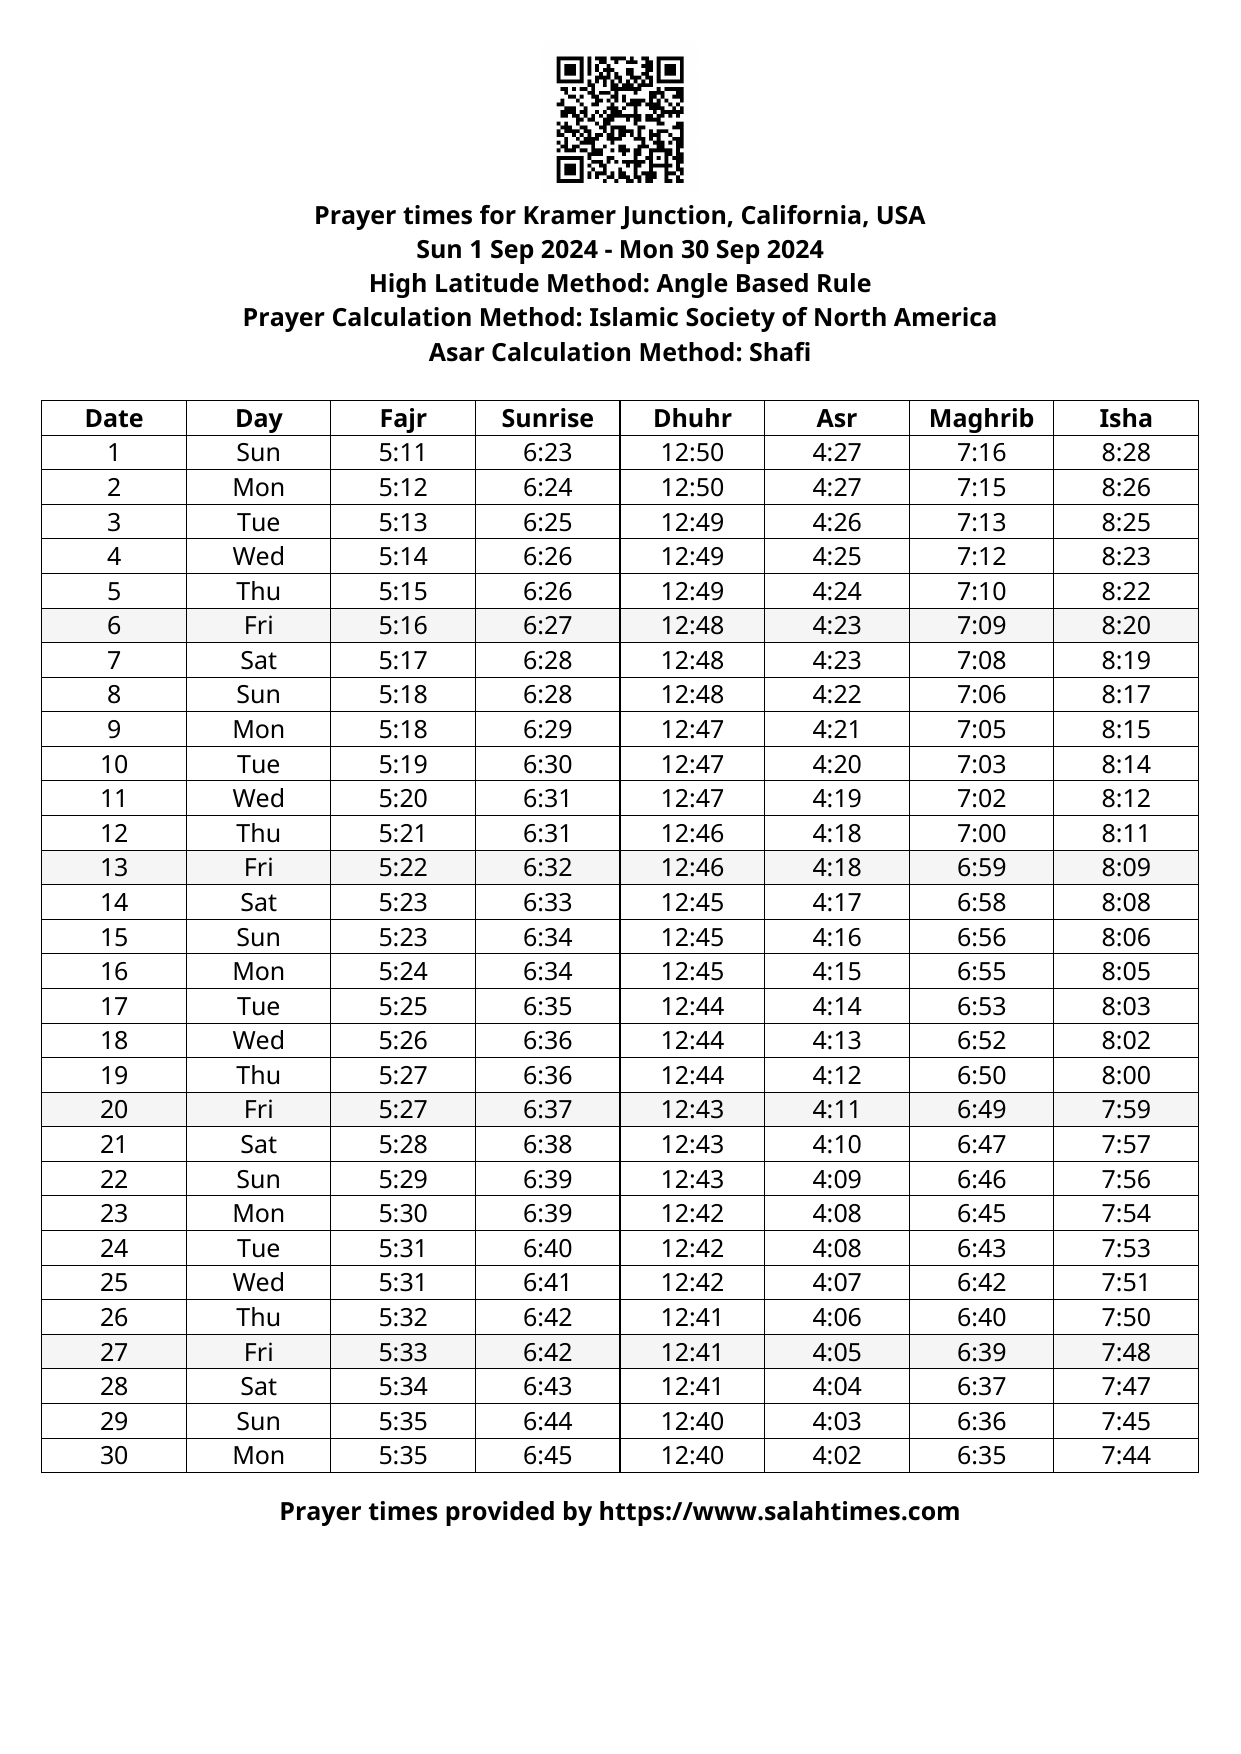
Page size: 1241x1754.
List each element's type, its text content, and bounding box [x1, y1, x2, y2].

table_cell 5:27 [331, 1093, 475, 1126]
table_cell 6:42 [476, 1300, 619, 1334]
table_cell 12:48 [621, 643, 764, 677]
table_cell Wed [187, 539, 330, 573]
table_cell 5:32 [331, 1300, 475, 1334]
table_cell 6:34 [476, 920, 619, 953]
table_cell 4:24 [765, 574, 909, 607]
table_cell 6:26 [476, 539, 619, 573]
table_cell 8:06 [1054, 920, 1198, 953]
text Prayer times for Kramer Junction, California, USA [42, 198, 1198, 232]
table_cell 6:58 [910, 885, 1053, 919]
table_cell 6:29 [476, 712, 619, 746]
table_cell Sun [187, 678, 330, 711]
table_cell 5:20 [331, 781, 475, 815]
table_cell 7:45 [1054, 1404, 1198, 1437]
table_cell 4:27 [765, 436, 909, 469]
table_cell 6:31 [476, 816, 619, 849]
table_header Fajr [331, 401, 475, 434]
table_header Dhuhr [621, 401, 764, 434]
table_cell 7:02 [910, 781, 1053, 815]
table_cell 6 [42, 609, 186, 642]
table_cell 6:27 [476, 609, 619, 642]
table_cell 16 [42, 954, 186, 988]
table_cell 5:12 [331, 470, 475, 504]
table_cell 4:12 [765, 1058, 909, 1092]
table_cell 7:12 [910, 539, 1053, 573]
table_cell 6:34 [476, 954, 619, 988]
table_cell 6:23 [476, 436, 619, 469]
table_cell 12:46 [621, 851, 764, 884]
text Sun 1 Sep 2024 - Mon 30 Sep 2024 [42, 232, 1198, 266]
table_cell Wed [187, 1266, 330, 1299]
table_cell 6:39 [476, 1196, 619, 1230]
table_cell 12:48 [621, 678, 764, 711]
table_cell 5:29 [331, 1162, 475, 1195]
table_cell 4:04 [765, 1369, 909, 1403]
table_cell 6:30 [476, 747, 619, 780]
table_cell 6:36 [910, 1404, 1053, 1437]
table_cell 12:43 [621, 1162, 764, 1195]
table_cell 4:09 [765, 1162, 909, 1195]
table_cell Thu [187, 574, 330, 607]
table_cell 6:35 [910, 1439, 1053, 1472]
table_cell 12:46 [621, 816, 764, 849]
table_cell 4:25 [765, 539, 909, 573]
table_cell 20 [42, 1093, 186, 1126]
table_cell 12:45 [621, 920, 764, 953]
table_cell 12:40 [621, 1439, 764, 1472]
table_cell 4:08 [765, 1196, 909, 1230]
table_cell 6:33 [476, 885, 619, 919]
table_cell 6:43 [910, 1231, 1053, 1264]
table_cell 4:03 [765, 1404, 909, 1437]
table_cell 12:50 [621, 470, 764, 504]
table_cell 12:41 [621, 1300, 764, 1334]
table_cell 5:31 [331, 1266, 475, 1299]
table_cell 4:13 [765, 1024, 909, 1057]
table_cell 5:14 [331, 539, 475, 573]
table_cell 27 [42, 1335, 186, 1368]
table_cell 5:28 [331, 1127, 475, 1161]
table_cell Sat [187, 643, 330, 677]
table_cell 8:03 [1054, 989, 1198, 1022]
table_cell 13 [42, 851, 186, 884]
table_cell 6:56 [910, 920, 1053, 953]
table_cell 6:53 [910, 989, 1053, 1022]
table_cell 6:52 [910, 1024, 1053, 1057]
table_cell 6:55 [910, 954, 1053, 988]
table_cell 21 [42, 1127, 186, 1161]
table_cell Mon [187, 954, 330, 988]
table_cell 4:16 [765, 920, 909, 953]
table_cell 6:40 [476, 1231, 619, 1264]
table_cell 5 [42, 574, 186, 607]
table_cell 5:27 [331, 1058, 475, 1092]
table_cell 6:41 [476, 1266, 619, 1299]
table_cell 6:28 [476, 643, 619, 677]
table_cell Sun [187, 1404, 330, 1437]
table_cell Tue [187, 505, 330, 538]
table_cell 12:43 [621, 1093, 764, 1126]
table_cell 6:37 [910, 1369, 1053, 1403]
table_cell Thu [187, 1058, 330, 1092]
table_cell Sat [187, 1369, 330, 1403]
table_cell Wed [187, 1024, 330, 1057]
table_cell 4:18 [765, 816, 909, 849]
table_cell Mon [187, 1196, 330, 1230]
table_cell 4:22 [765, 678, 909, 711]
table_cell 6:39 [910, 1335, 1053, 1368]
table_cell Mon [187, 712, 330, 746]
table_cell 8:11 [1054, 816, 1198, 849]
text Prayer times provided by https://www.salahtimes.com [42, 1494, 1198, 1528]
table_cell 25 [42, 1266, 186, 1299]
table_cell 6:36 [476, 1058, 619, 1092]
table_cell 4:17 [765, 885, 909, 919]
table_cell 7:13 [910, 505, 1053, 538]
table_cell Sun [187, 1162, 330, 1195]
table_cell 4:23 [765, 609, 909, 642]
table_cell 7:48 [1054, 1335, 1198, 1368]
table_cell 8:09 [1054, 851, 1198, 884]
table_cell Sun [187, 920, 330, 953]
table_cell 12:41 [621, 1369, 764, 1403]
table_cell 6:43 [476, 1369, 619, 1403]
table_cell 4:10 [765, 1127, 909, 1161]
table_cell 8:00 [1054, 1058, 1198, 1092]
table_cell 12 [42, 816, 186, 849]
table_cell 7:53 [1054, 1231, 1198, 1264]
table_cell 5:18 [331, 712, 475, 746]
table_cell 5:22 [331, 851, 475, 884]
table_cell 12:50 [621, 436, 764, 469]
table_cell 7:09 [910, 609, 1053, 642]
table_cell 29 [42, 1404, 186, 1437]
table_cell 26 [42, 1300, 186, 1334]
table_cell 12:45 [621, 885, 764, 919]
table_cell 7:00 [910, 816, 1053, 849]
table_cell 7:47 [1054, 1369, 1198, 1403]
table_cell 8:02 [1054, 1024, 1198, 1057]
table_cell 17 [42, 989, 186, 1022]
table_cell 5:18 [331, 678, 475, 711]
table_cell 7:56 [1054, 1162, 1198, 1195]
table_cell 7:50 [1054, 1300, 1198, 1334]
table_cell 5:26 [331, 1024, 475, 1057]
table_cell 6:26 [476, 574, 619, 607]
table_cell 3 [42, 505, 186, 538]
table_cell 6:47 [910, 1127, 1053, 1161]
table_cell Thu [187, 816, 330, 849]
table_cell 8:25 [1054, 505, 1198, 538]
table_cell 7:08 [910, 643, 1053, 677]
table_cell 12:47 [621, 781, 764, 815]
table_cell 12:41 [621, 1335, 764, 1368]
table_cell 6:25 [476, 505, 619, 538]
table_cell Mon [187, 1439, 330, 1472]
table_cell 12:44 [621, 1058, 764, 1092]
table_cell 4:05 [765, 1335, 909, 1368]
table_cell 18 [42, 1024, 186, 1057]
table_cell 5:30 [331, 1196, 475, 1230]
text Prayer Calculation Method: Islamic Society of North America [42, 300, 1198, 334]
table_cell 5:21 [331, 816, 475, 849]
table_cell 6:31 [476, 781, 619, 815]
table_cell Thu [187, 1300, 330, 1334]
table_cell 7:06 [910, 678, 1053, 711]
table_cell 8:22 [1054, 574, 1198, 607]
table_cell 5:13 [331, 505, 475, 538]
table_cell 5:34 [331, 1369, 475, 1403]
table_cell Sat [187, 1127, 330, 1161]
table_cell 7:16 [910, 436, 1053, 469]
table_cell Mon [187, 470, 330, 504]
table_cell 19 [42, 1058, 186, 1092]
table_cell 12:49 [621, 574, 764, 607]
table_cell 12:48 [621, 609, 764, 642]
table_cell 6:59 [910, 851, 1053, 884]
table_cell 14 [42, 885, 186, 919]
table_cell 6:42 [476, 1335, 619, 1368]
table_cell 30 [42, 1439, 186, 1472]
table_cell 7:10 [910, 574, 1053, 607]
table_cell 5:35 [331, 1404, 475, 1437]
table_cell 12:49 [621, 505, 764, 538]
table_cell 7:15 [910, 470, 1053, 504]
table_cell 15 [42, 920, 186, 953]
table_cell 4:08 [765, 1231, 909, 1264]
table_cell Tue [187, 747, 330, 780]
table_cell 4:20 [765, 747, 909, 780]
table_cell 6:44 [476, 1404, 619, 1437]
table_cell 5:25 [331, 989, 475, 1022]
table_cell Sun [187, 436, 330, 469]
table_header Asr [765, 401, 909, 434]
table_cell 4:21 [765, 712, 909, 746]
table_cell 7:54 [1054, 1196, 1198, 1230]
table_cell 12:44 [621, 989, 764, 1022]
table_cell 8:15 [1054, 712, 1198, 746]
table_cell 5:23 [331, 885, 475, 919]
table_header Maghrib [910, 401, 1053, 434]
table_cell 6:39 [476, 1162, 619, 1195]
table_cell Sat [187, 885, 330, 919]
table_cell 12:42 [621, 1231, 764, 1264]
table_cell 8:20 [1054, 609, 1198, 642]
table_cell 4:19 [765, 781, 909, 815]
table_cell 4:23 [765, 643, 909, 677]
table_cell 2 [42, 470, 186, 504]
table_cell 8:14 [1054, 747, 1198, 780]
table_cell 4:11 [765, 1093, 909, 1126]
table_header Day [187, 401, 330, 434]
table_cell 6:38 [476, 1127, 619, 1161]
table_cell 23 [42, 1196, 186, 1230]
table_cell 4:27 [765, 470, 909, 504]
table_cell 6:49 [910, 1093, 1053, 1126]
table_cell Tue [187, 1231, 330, 1264]
table_cell Tue [187, 989, 330, 1022]
table_cell 8:12 [1054, 781, 1198, 815]
table_cell 6:45 [910, 1196, 1053, 1230]
table_cell 28 [42, 1369, 186, 1403]
table_cell 6:32 [476, 851, 619, 884]
table_cell 7:57 [1054, 1127, 1198, 1161]
table_cell 8:08 [1054, 885, 1198, 919]
table_header Isha [1054, 401, 1198, 434]
table_cell 5:11 [331, 436, 475, 469]
table_cell 5:31 [331, 1231, 475, 1264]
table_cell 1 [42, 436, 186, 469]
table_cell 6:36 [476, 1024, 619, 1057]
table_cell 6:35 [476, 989, 619, 1022]
table_cell Wed [187, 781, 330, 815]
table_cell 6:42 [910, 1266, 1053, 1299]
table_cell 24 [42, 1231, 186, 1264]
table_cell 7 [42, 643, 186, 677]
text Asar Calculation Method: Shafi [42, 334, 1198, 368]
table_cell 6:46 [910, 1162, 1053, 1195]
table_header Date [42, 401, 186, 434]
table_cell 6:24 [476, 470, 619, 504]
table_cell 12:44 [621, 1024, 764, 1057]
table_cell 12:45 [621, 954, 764, 988]
table_cell 12:40 [621, 1404, 764, 1437]
table_cell 5:15 [331, 574, 475, 607]
table_cell Fri [187, 851, 330, 884]
table_cell 5:17 [331, 643, 475, 677]
table_cell 4:14 [765, 989, 909, 1022]
table_header Sunrise [476, 401, 619, 434]
table_cell 4:07 [765, 1266, 909, 1299]
table_cell 4:26 [765, 505, 909, 538]
table_cell Fri [187, 609, 330, 642]
table_cell 5:35 [331, 1439, 475, 1472]
table_cell 8:23 [1054, 539, 1198, 573]
table_cell 8 [42, 678, 186, 711]
table_cell 22 [42, 1162, 186, 1195]
table_cell 12:42 [621, 1266, 764, 1299]
table_cell 4:15 [765, 954, 909, 988]
text High Latitude Method: Angle Based Rule [42, 266, 1198, 300]
table_cell 5:19 [331, 747, 475, 780]
table_cell 8:19 [1054, 643, 1198, 677]
table_cell 4:18 [765, 851, 909, 884]
table_cell 4:02 [765, 1439, 909, 1472]
table_cell Fri [187, 1335, 330, 1368]
table_cell 12:47 [621, 712, 764, 746]
table_cell 5:23 [331, 920, 475, 953]
table_cell 6:50 [910, 1058, 1053, 1092]
table_cell 11 [42, 781, 186, 815]
table_cell 4:06 [765, 1300, 909, 1334]
table_cell 6:40 [910, 1300, 1053, 1334]
table_cell 5:33 [331, 1335, 475, 1368]
table_cell 6:37 [476, 1093, 619, 1126]
table_cell 7:44 [1054, 1439, 1198, 1472]
table_cell 9 [42, 712, 186, 746]
table_cell 7:03 [910, 747, 1053, 780]
table_cell 4 [42, 539, 186, 573]
table_cell 7:05 [910, 712, 1053, 746]
table_cell 8:17 [1054, 678, 1198, 711]
table_cell 12:49 [621, 539, 764, 573]
table_cell 6:45 [476, 1439, 619, 1472]
table_cell 6:28 [476, 678, 619, 711]
table_cell 7:51 [1054, 1266, 1198, 1299]
table_cell 8:05 [1054, 954, 1198, 988]
table_cell 12:42 [621, 1196, 764, 1230]
table_cell 12:47 [621, 747, 764, 780]
table_cell 8:28 [1054, 436, 1198, 469]
table_cell 7:59 [1054, 1093, 1198, 1126]
table_cell 5:24 [331, 954, 475, 988]
table_cell Fri [187, 1093, 330, 1126]
picture [542, 41, 699, 198]
table_cell 5:16 [331, 609, 475, 642]
table_cell 10 [42, 747, 186, 780]
table_cell 8:26 [1054, 470, 1198, 504]
table_cell 12:43 [621, 1127, 764, 1161]
